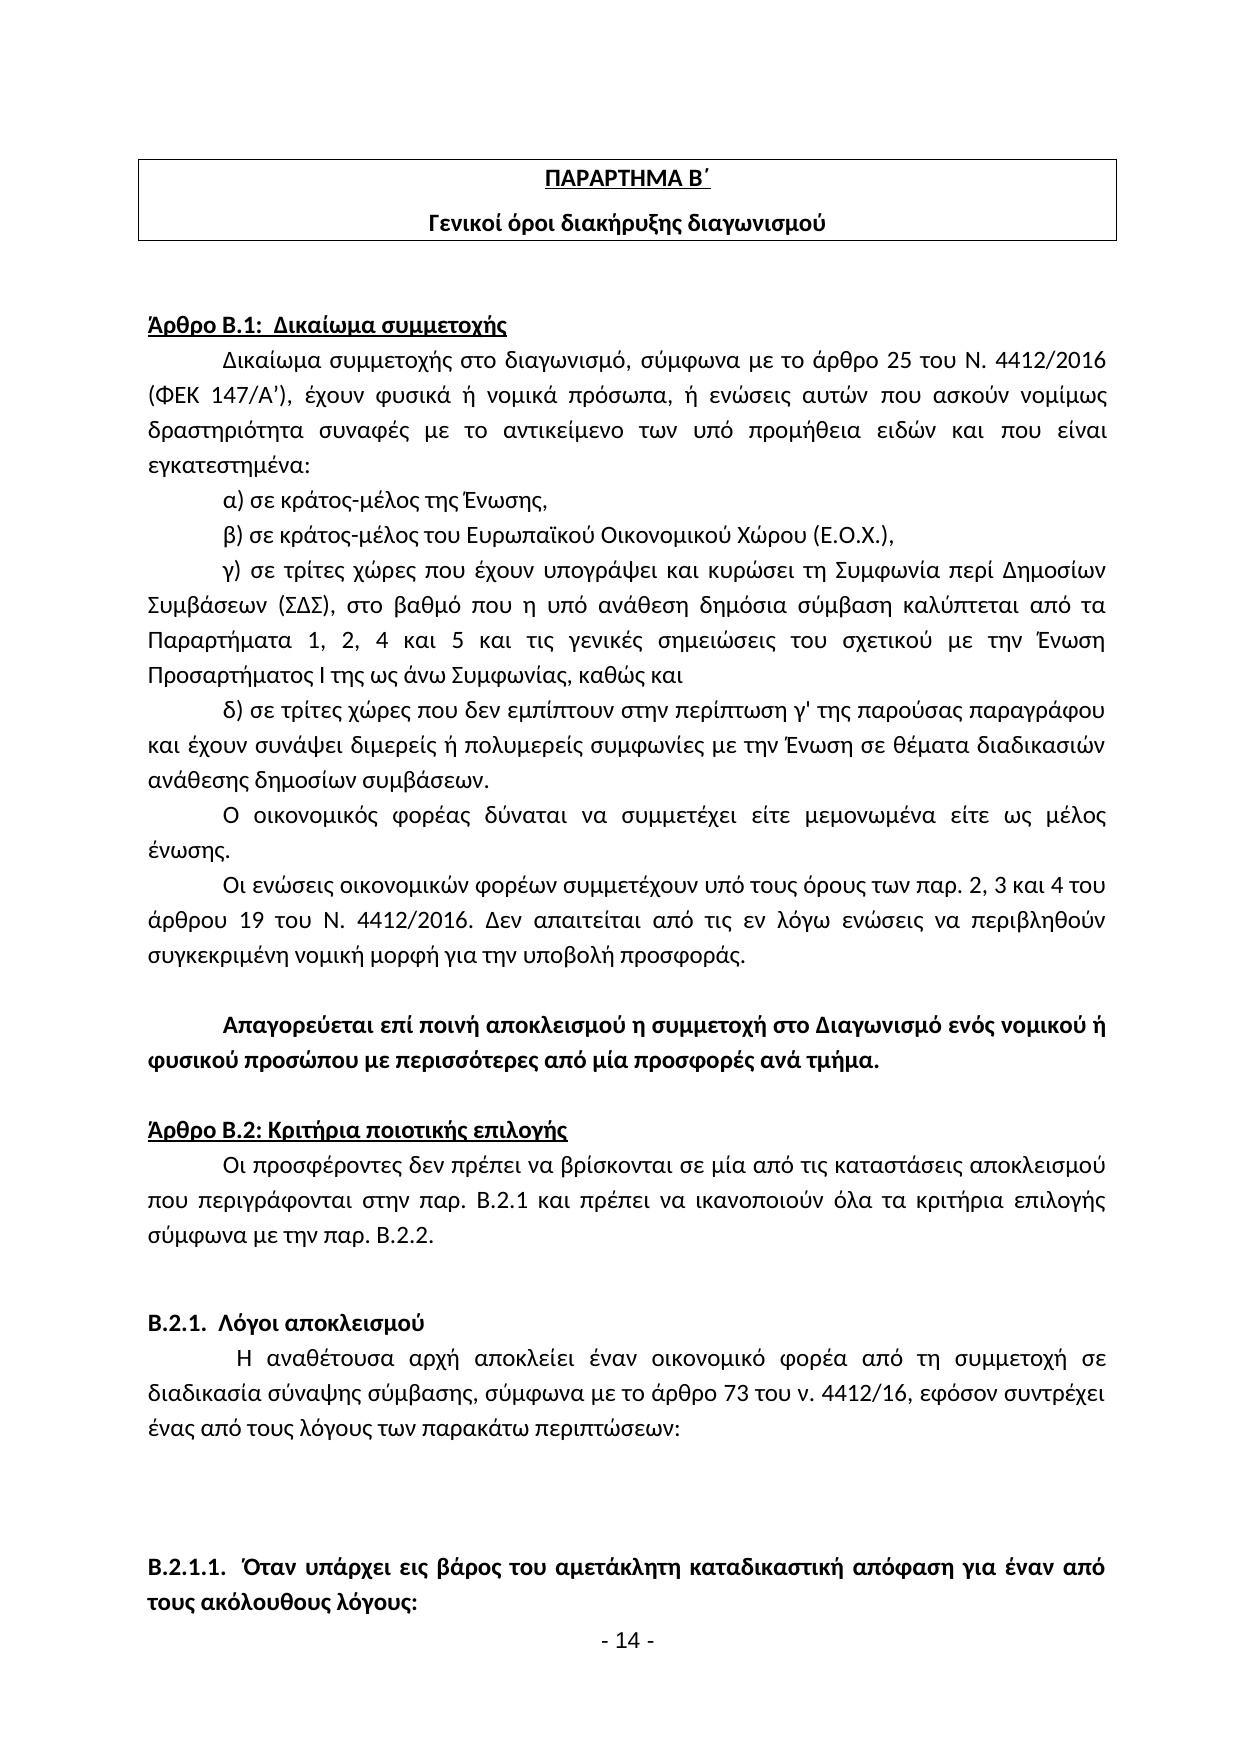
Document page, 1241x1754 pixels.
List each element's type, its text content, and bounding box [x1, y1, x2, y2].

subtitle Γενικοί όροι διακήρυξης διαγωνισμού [139, 204, 1116, 240]
subtitle Άρθρο Β.1: Δικαίωμα συμμετοχής [148, 309, 1107, 339]
text Δικαίωμα συμμετοχής στο διαγωνισμό, σύμφωνα με το άρθρο 25 του Ν. 4412/2016 (ΦΕΚ 147/Α’), έχουν φυσικά ή νομικά πρόσωπα, ή ενώσεις αυτών που ασκούν νομίμως δραστηριότητα συναφές με το αντικείμενο των υπό προμήθεια ειδών και που είναι εγκατεστημένα: [148, 344, 1107, 479]
text β) σε κράτος-μέλος του Ευρωπαϊκού Οικονομικού Χώρου (Ε.Ο.Χ.), [148, 519, 1107, 549]
subtitle Β.2.1. Λόγοι αποκλεισμού [148, 1307, 1107, 1337]
text Η αναθέτουσα αρχή αποκλείει έναν οικονομικό φορέα από τη συμμετοχή σε διαδικασία σύναψης σύμβασης, σύμφωνα με το άρθρο 73 του ν. 4412/16, εφόσον συντρέχει ένας από τους λόγους των παρακάτω περιπτώσεων: [148, 1342, 1107, 1442]
subtitle Άρθρο Β.2: Κριτήρια ποιοτικής επιλογής [148, 1114, 1107, 1144]
text Β.2.1.1. Όταν υπάρχει εις βάρος του αμετάκλητη καταδικαστική απόφαση για έναν από τους ακόλουθους λόγους: [148, 1551, 1107, 1616]
text δ) σε τρίτες χώρες που δεν εμπίπτουν στην περίπτωση γ' της παρούσας παραγράφου και έχουν συνάψει διμερείς ή πολυμερείς συμφωνίες με την Ένωση σε θέματα διαδικασιών ανάθεσης δημοσίων συμβάσεων. [148, 694, 1107, 794]
text Οι προσφέροντες δεν πρέπει να βρίσκονται σε μία από τις καταστάσεις αποκλεισμού που περιγράφονται στην παρ. Β.2.1 και πρέπει να ικανοποιούν όλα τα κριτήρια επιλογής σύμφωνα με την παρ. Β.2.2. [148, 1149, 1107, 1249]
text Ο οικονομικός φορέας δύναται να συμμετέχει είτε μεμονωμένα είτε ως μέλος ένωσης. [148, 799, 1107, 864]
text α) σε κράτος-μέλος της Ένωσης, [148, 484, 1107, 514]
text Απαγορεύεται επί ποινή αποκλεισμού η συμμετοχή στο Διαγωνισμό ενός νομικού ή φυσικού προσώπου με περισσότερες από μία προσφορές ανά τμήμα. [148, 1009, 1107, 1074]
subtitle ΠΑΡΑΡΤΗΜΑ Β΄ [139, 160, 1116, 192]
text γ) σε τρίτες χώρες που έχουν υπογράψει και κυρώσει τη Συμφωνία περί Δημοσίων Συμβάσεων (ΣΔΣ), στο βαθμό που η υπό ανάθεση δημόσια σύμβαση καλύπτεται από τα Παραρτήματα 1, 2, 4 και 5 και τις γενικές σημειώσεις του σχετικού με την Ένωση Προσαρτήματος Ι της ως άνω Συμφωνίας, καθώς και [148, 554, 1107, 689]
text Οι ενώσεις οικονομικών φορέων συμμετέχουν υπό τους όρους των παρ. 2, 3 και 4 του άρθρου 19 του Ν. 4412/2016. Δεν απαιτείται από τις εν λόγω ενώσεις να περιβληθούν συγκεκριμένη νομική μορφή για την υποβολή προσφοράς. [148, 869, 1107, 969]
